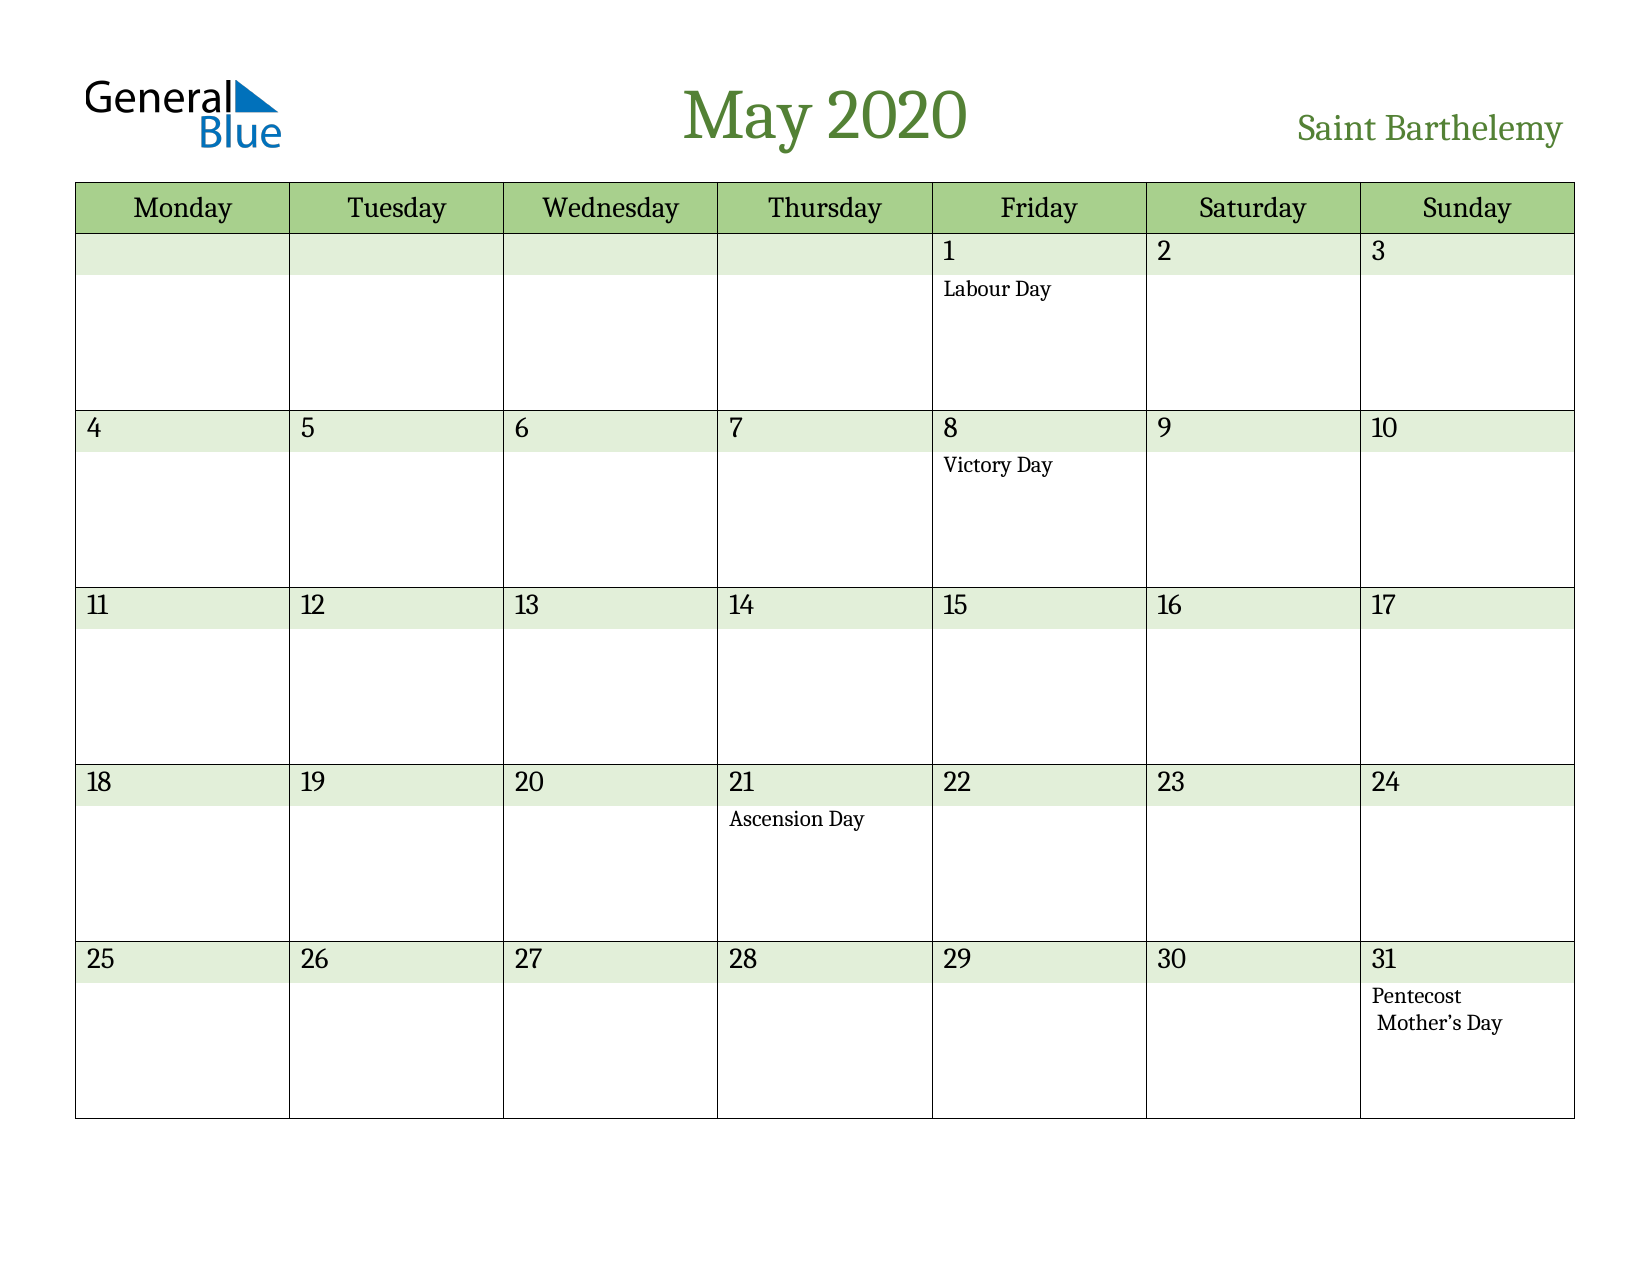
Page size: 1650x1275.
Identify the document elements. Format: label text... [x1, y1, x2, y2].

table_cell 10 [1361, 411, 1574, 452]
table_cell 9 [1147, 411, 1360, 452]
table_cell 5 [290, 411, 503, 452]
table_cell 19 [290, 765, 503, 806]
table_cell [504, 983, 717, 1118]
table_cell [1361, 275, 1574, 410]
table_cell 23 [1147, 765, 1360, 806]
table_cell 3 [1361, 234, 1574, 275]
table_cell [933, 983, 1146, 1118]
table_cell Labour Day [933, 275, 1146, 410]
table_cell [290, 806, 503, 941]
table_cell 21 [718, 765, 932, 806]
table_cell 14 [718, 588, 932, 629]
table_cell [290, 983, 503, 1118]
table_cell Victory Day [933, 452, 1146, 587]
table_cell [76, 806, 289, 941]
table_cell [290, 275, 503, 410]
table_cell Tuesday [290, 183, 503, 233]
table_cell 7 [718, 411, 932, 452]
table_cell [1147, 275, 1360, 410]
table_cell 24 [1361, 765, 1574, 806]
table_cell [718, 275, 932, 410]
table_cell [504, 275, 717, 410]
table_cell Thursday [718, 183, 932, 233]
table_cell [718, 234, 932, 275]
table_cell 11 [76, 588, 289, 629]
table_cell [718, 983, 932, 1118]
table_cell 25 [76, 942, 289, 983]
table_cell [1361, 452, 1574, 587]
table_cell 6 [504, 411, 717, 452]
table_cell Pentecost Mother’s Day [1361, 983, 1574, 1118]
table_cell [504, 629, 717, 764]
table_cell Friday [933, 183, 1146, 233]
table_cell 29 [933, 942, 1146, 983]
table_cell 22 [933, 765, 1146, 806]
table_cell [933, 629, 1146, 764]
table_cell [76, 629, 289, 764]
table_cell 17 [1361, 588, 1574, 629]
table_cell [76, 234, 289, 275]
table_cell Monday [76, 183, 289, 233]
table_cell [504, 234, 717, 275]
table_cell Saturday [1147, 183, 1360, 233]
table_cell 15 [933, 588, 1146, 629]
table_cell [1147, 629, 1360, 764]
table_cell 31 [1361, 942, 1574, 983]
table_cell [718, 629, 932, 764]
table_header May 2020 [504, 75, 1146, 182]
table_cell [1361, 629, 1574, 764]
table_cell 12 [290, 588, 503, 629]
table_cell 26 [290, 942, 503, 983]
table_cell [718, 452, 932, 587]
table_cell [76, 452, 289, 587]
table_cell [290, 234, 503, 275]
table_cell [290, 629, 503, 764]
table_header Saint Barthelemy [1146, 75, 1574, 182]
table_cell [1361, 806, 1574, 941]
table_cell [504, 452, 717, 587]
table_cell 8 [933, 411, 1146, 452]
table_cell 27 [504, 942, 717, 983]
table_cell [76, 983, 289, 1118]
table_cell 28 [718, 942, 932, 983]
table_cell 20 [504, 765, 717, 806]
table_cell [933, 806, 1146, 941]
table_cell [1147, 452, 1360, 587]
table_cell Ascension Day [718, 806, 932, 941]
table_cell [76, 275, 289, 410]
table_cell [290, 452, 503, 587]
table_cell 18 [76, 765, 289, 806]
table_cell Sunday [1361, 183, 1574, 233]
table_cell 4 [76, 411, 289, 452]
table_header [76, 75, 503, 182]
picture [86, 80, 281, 148]
table_cell 1 [933, 234, 1146, 275]
table_cell [1147, 806, 1360, 941]
table_cell 13 [504, 588, 717, 629]
table_cell [504, 806, 717, 941]
table_cell 16 [1147, 588, 1360, 629]
table_cell [1147, 983, 1360, 1118]
table_cell 30 [1147, 942, 1360, 983]
table_cell 2 [1147, 234, 1360, 275]
table_cell Wednesday [504, 183, 717, 233]
